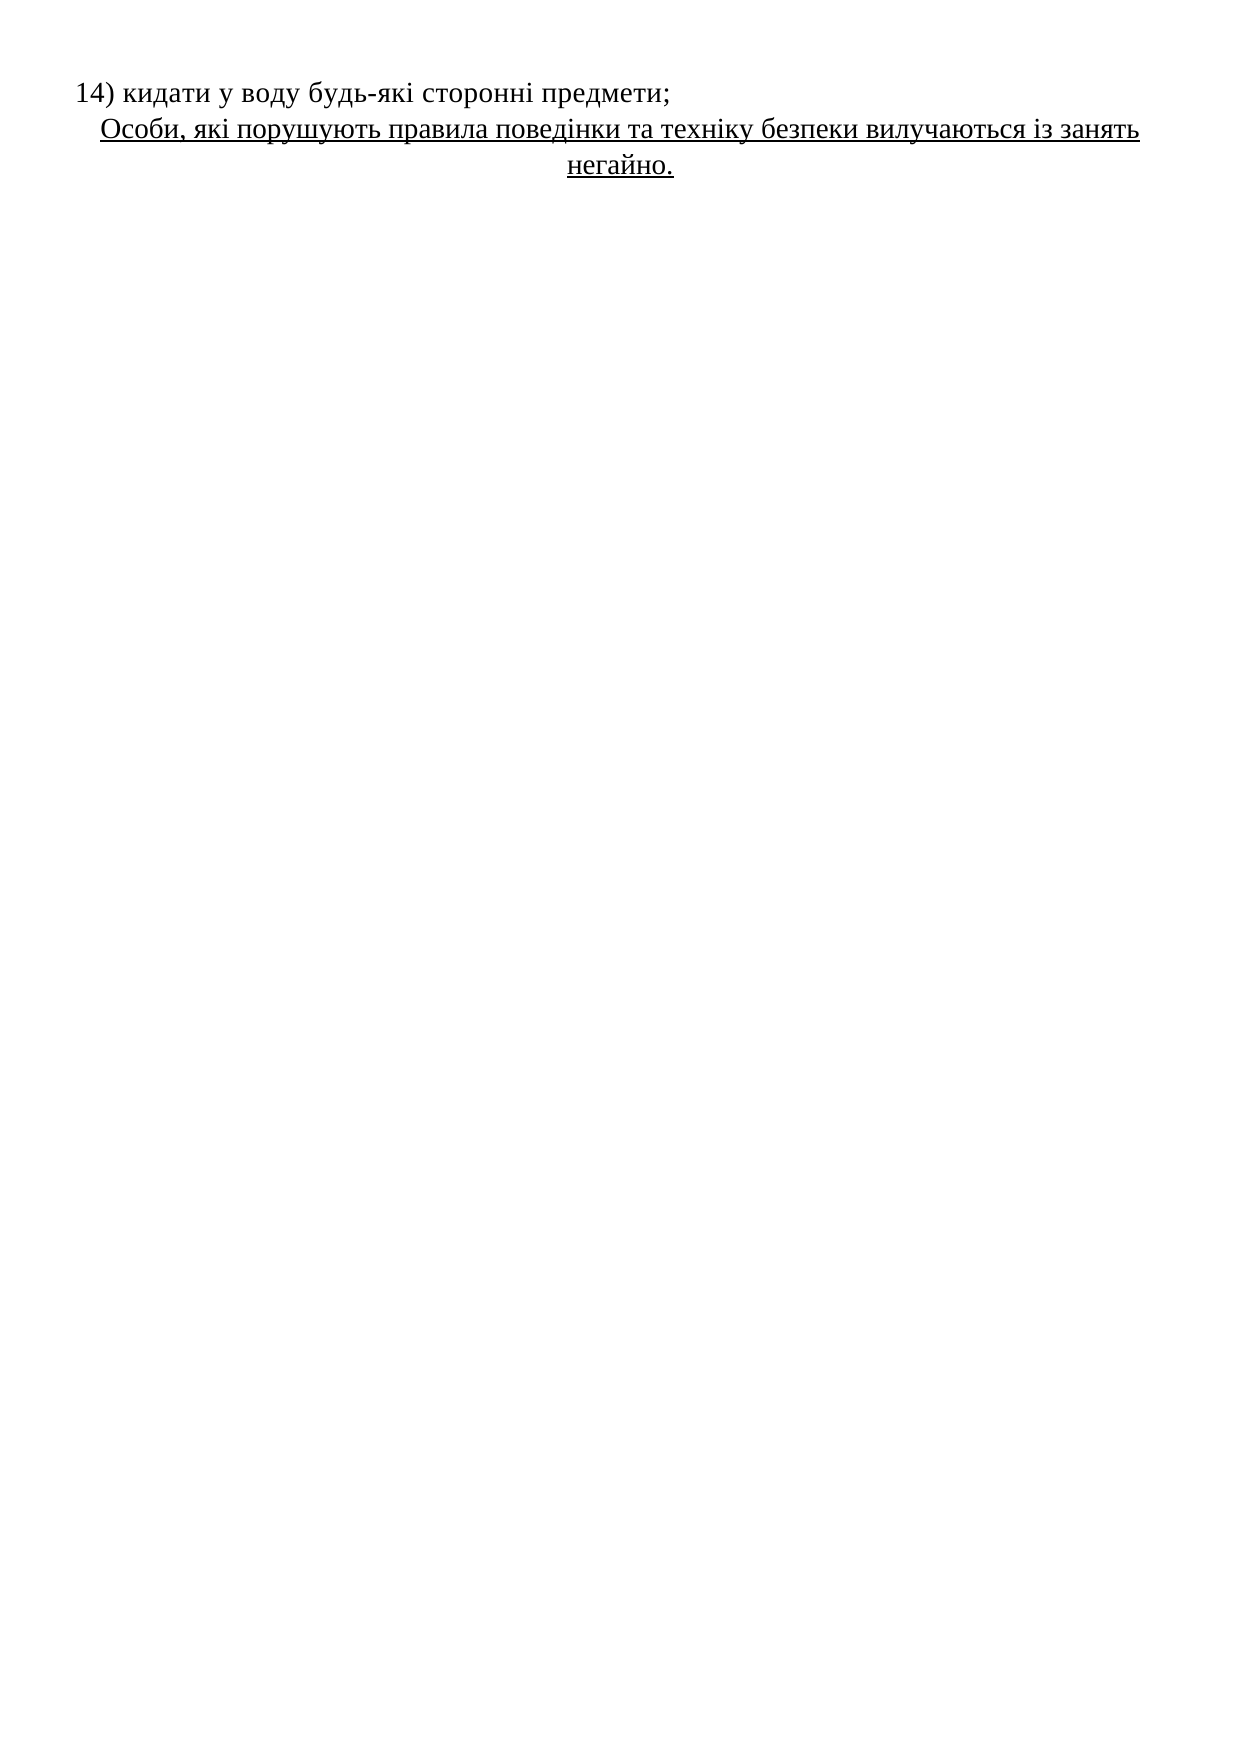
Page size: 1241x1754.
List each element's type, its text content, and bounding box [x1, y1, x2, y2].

text 14) кидати у воду будь-які сторонні предмети; [75, 75, 1165, 108]
text Особи, які порушують правила поведінки та техніку безпеки вилучаються із занять негайно. [75, 111, 1165, 181]
